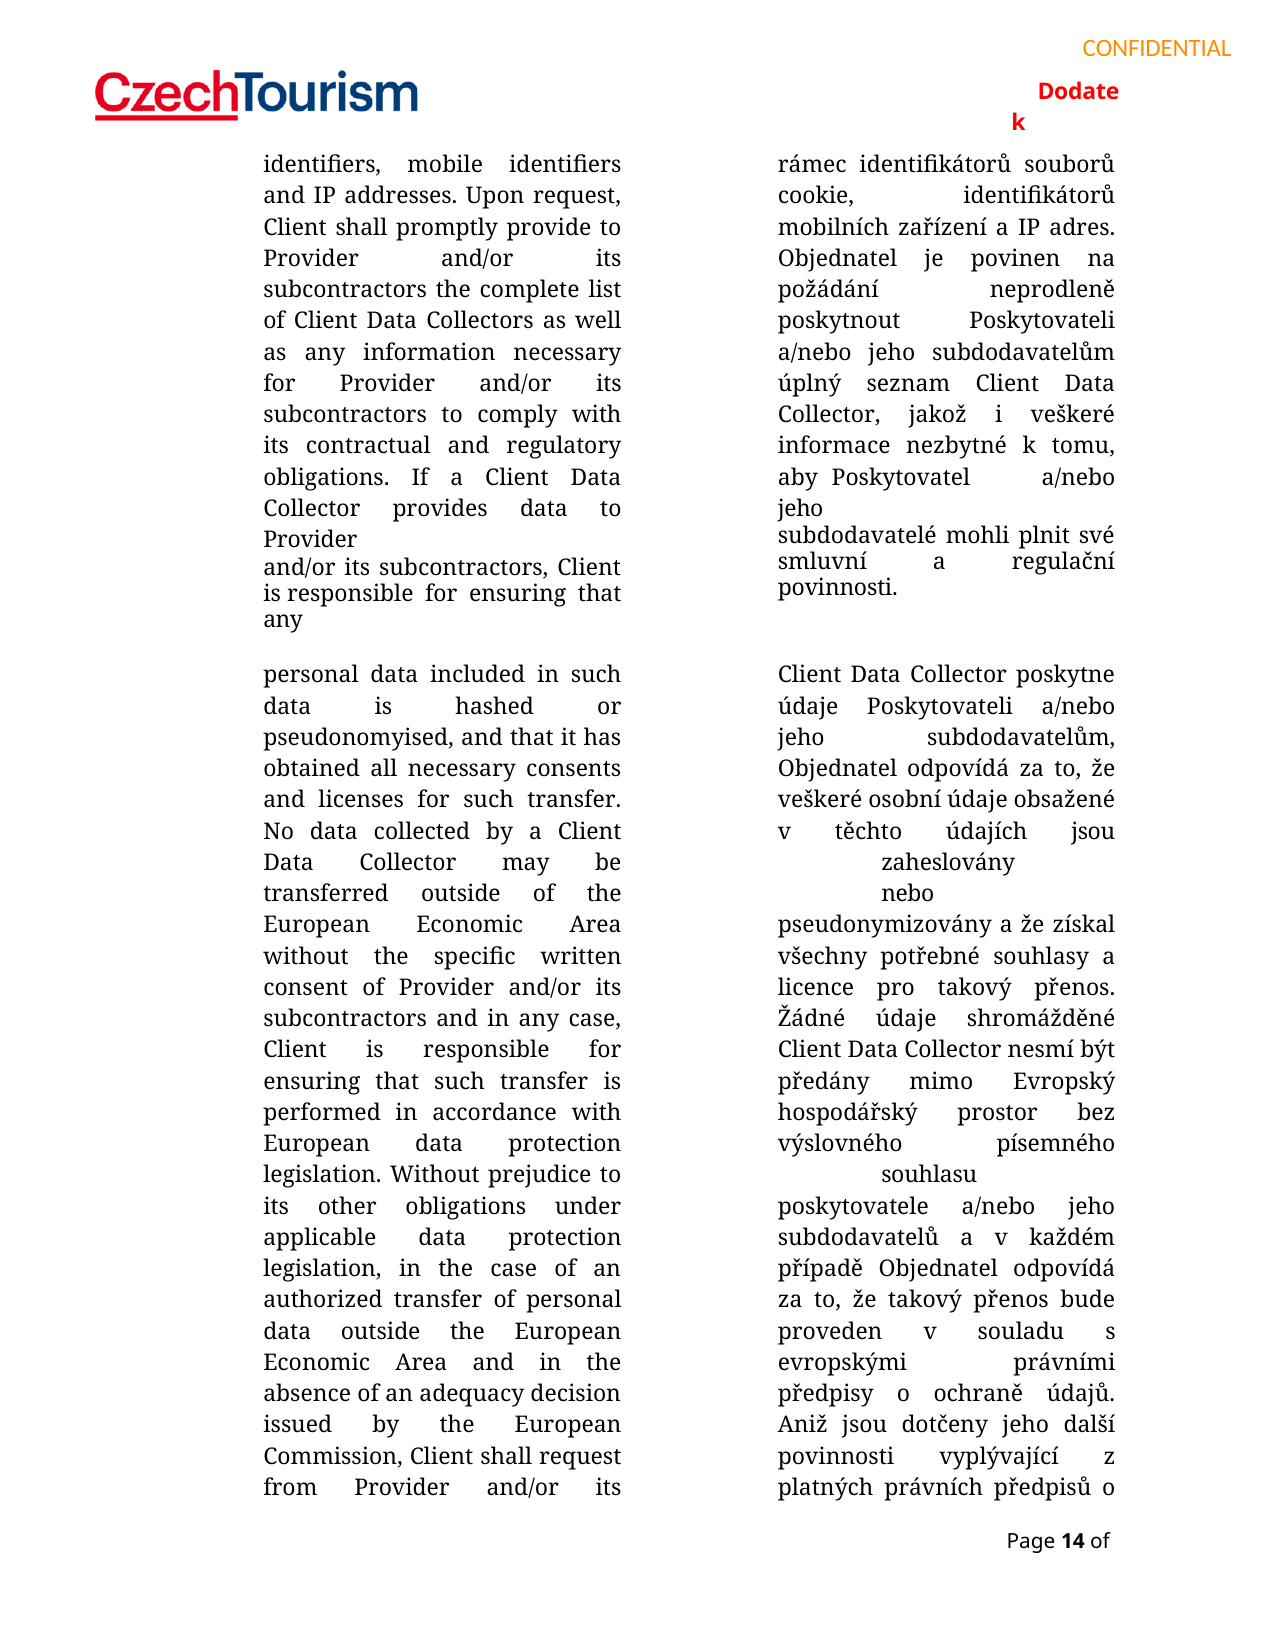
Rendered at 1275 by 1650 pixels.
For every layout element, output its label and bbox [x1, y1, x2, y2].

table_header [681, 658, 1120, 1527]
table_header [216, 658, 681, 1527]
picture [94, 70, 418, 121]
table_header [220, 148, 679, 632]
table_header [679, 148, 1120, 632]
